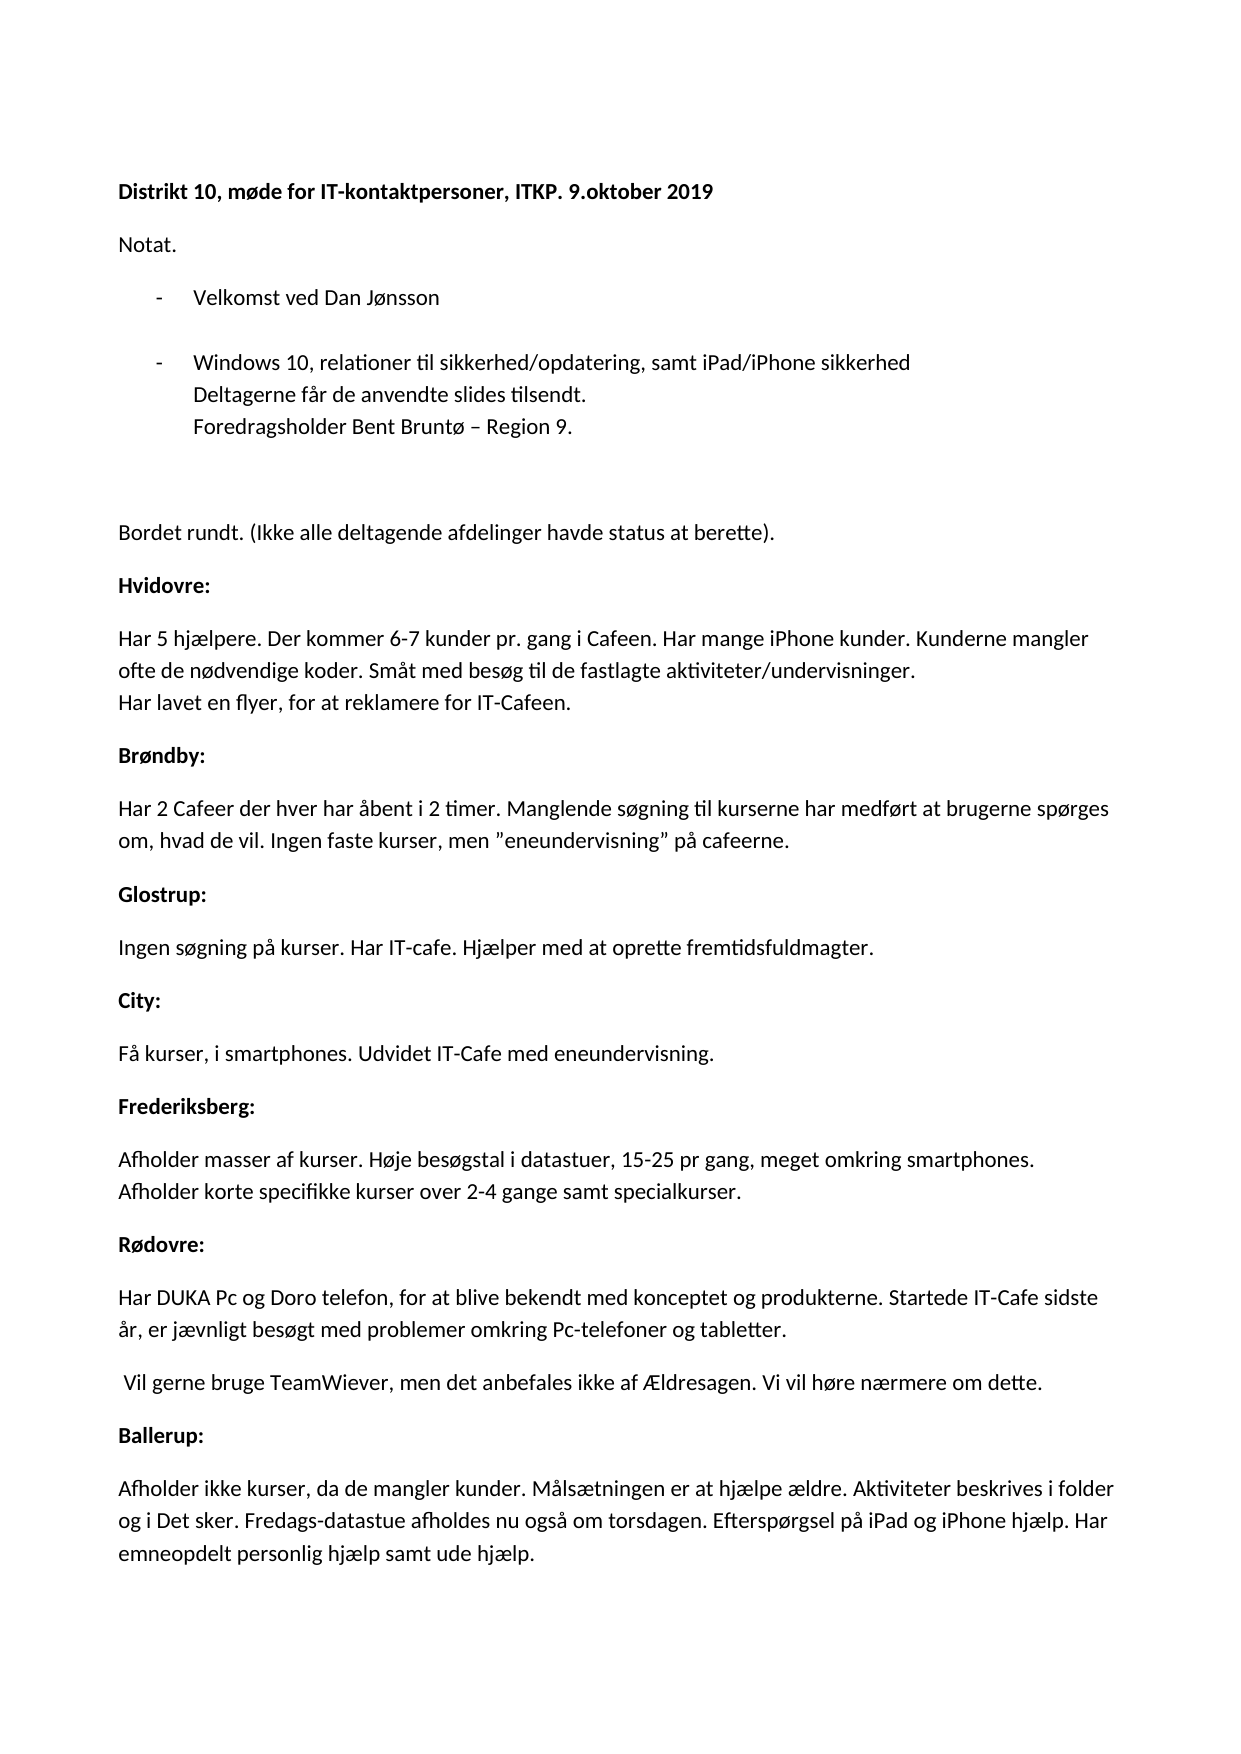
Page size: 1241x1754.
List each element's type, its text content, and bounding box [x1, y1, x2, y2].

text Ballerup: [118, 1421, 1122, 1449]
text Glostrup: [118, 880, 1122, 908]
text City: [118, 986, 1122, 1014]
text Ingen søgning på kurser. Har IT-cafe. Hjælper med at oprette fremtidsfuldmagter. [118, 933, 1122, 961]
text Distrikt 10, møde for IT-kontaktpersoner, ITKP. 9.oktober 2019 [118, 177, 1122, 205]
text Afholder masser af kurser. Høje besøgstal i datastuer, 15-25 pr gang, meget omkring smartphones. Afholder korte specifikke kurser over 2-4 gange samt specialkurser. [118, 1145, 1122, 1205]
text Brøndby: [118, 741, 1122, 769]
text Frederiksberg: [118, 1092, 1122, 1120]
text Har DUKA Pc og Doro telefon, for at blive bekendt med konceptet og produkterne. Startede IT-Cafe sidste år, er jævnligt besøgt med problemer omkring Pc-telefoner og tabletter. [118, 1283, 1122, 1343]
text Bordet rundt. (Ikke alle deltagende afdelinger havde status at berette). [118, 518, 1122, 546]
text Rødovre: [118, 1230, 1122, 1258]
text Vil gerne bruge TeamWiever, men det anbefales ikke af Ældresagen. Vi vil høre nærmere om dette. [118, 1368, 1122, 1396]
text Hvidovre: [118, 571, 1122, 599]
text Har 2 Cafeer der hver har åbent i 2 timer. Manglende søgning til kurserne har medført at brugerne spørges om, hvad de vil. Ingen faste kurser, men ”eneundervisning” på cafeerne. [118, 794, 1122, 855]
text Afholder ikke kurser, da de mangler kunder. Målsætningen er at hjælpe ældre. Aktiviteter beskrives i folder og i Det sker. Fredags-datastue afholdes nu også om torsdagen. Efterspørgsel på iPad og iPhone hjælp. Har emneopdelt personlig hjælp samt ude hjælp. [118, 1474, 1122, 1567]
text Få kurser, i smartphones. Udvidet IT-Cafe med eneundervisning. [118, 1039, 1122, 1067]
list Velkomst ved Dan Jønsson [156, 283, 1122, 343]
text Notat. [118, 230, 1122, 258]
list Windows 10, relationer til sikkerhed/opdatering, samt iPad/iPhone sikkerhed Deltagerne får de anvendte slides tilsendt. Foredragsholder Bent Bruntø – Region 9. [156, 348, 1122, 440]
text Har 5 hjælpere. Der kommer 6-7 kunder pr. gang i Cafeen. Har mange iPhone kunder. Kunderne mangler ofte de nødvendige koder. Småt med besøg til de fastlagte aktiviteter/undervisninger. Har lavet en flyer, for at reklamere for IT-Cafeen. [118, 624, 1122, 716]
